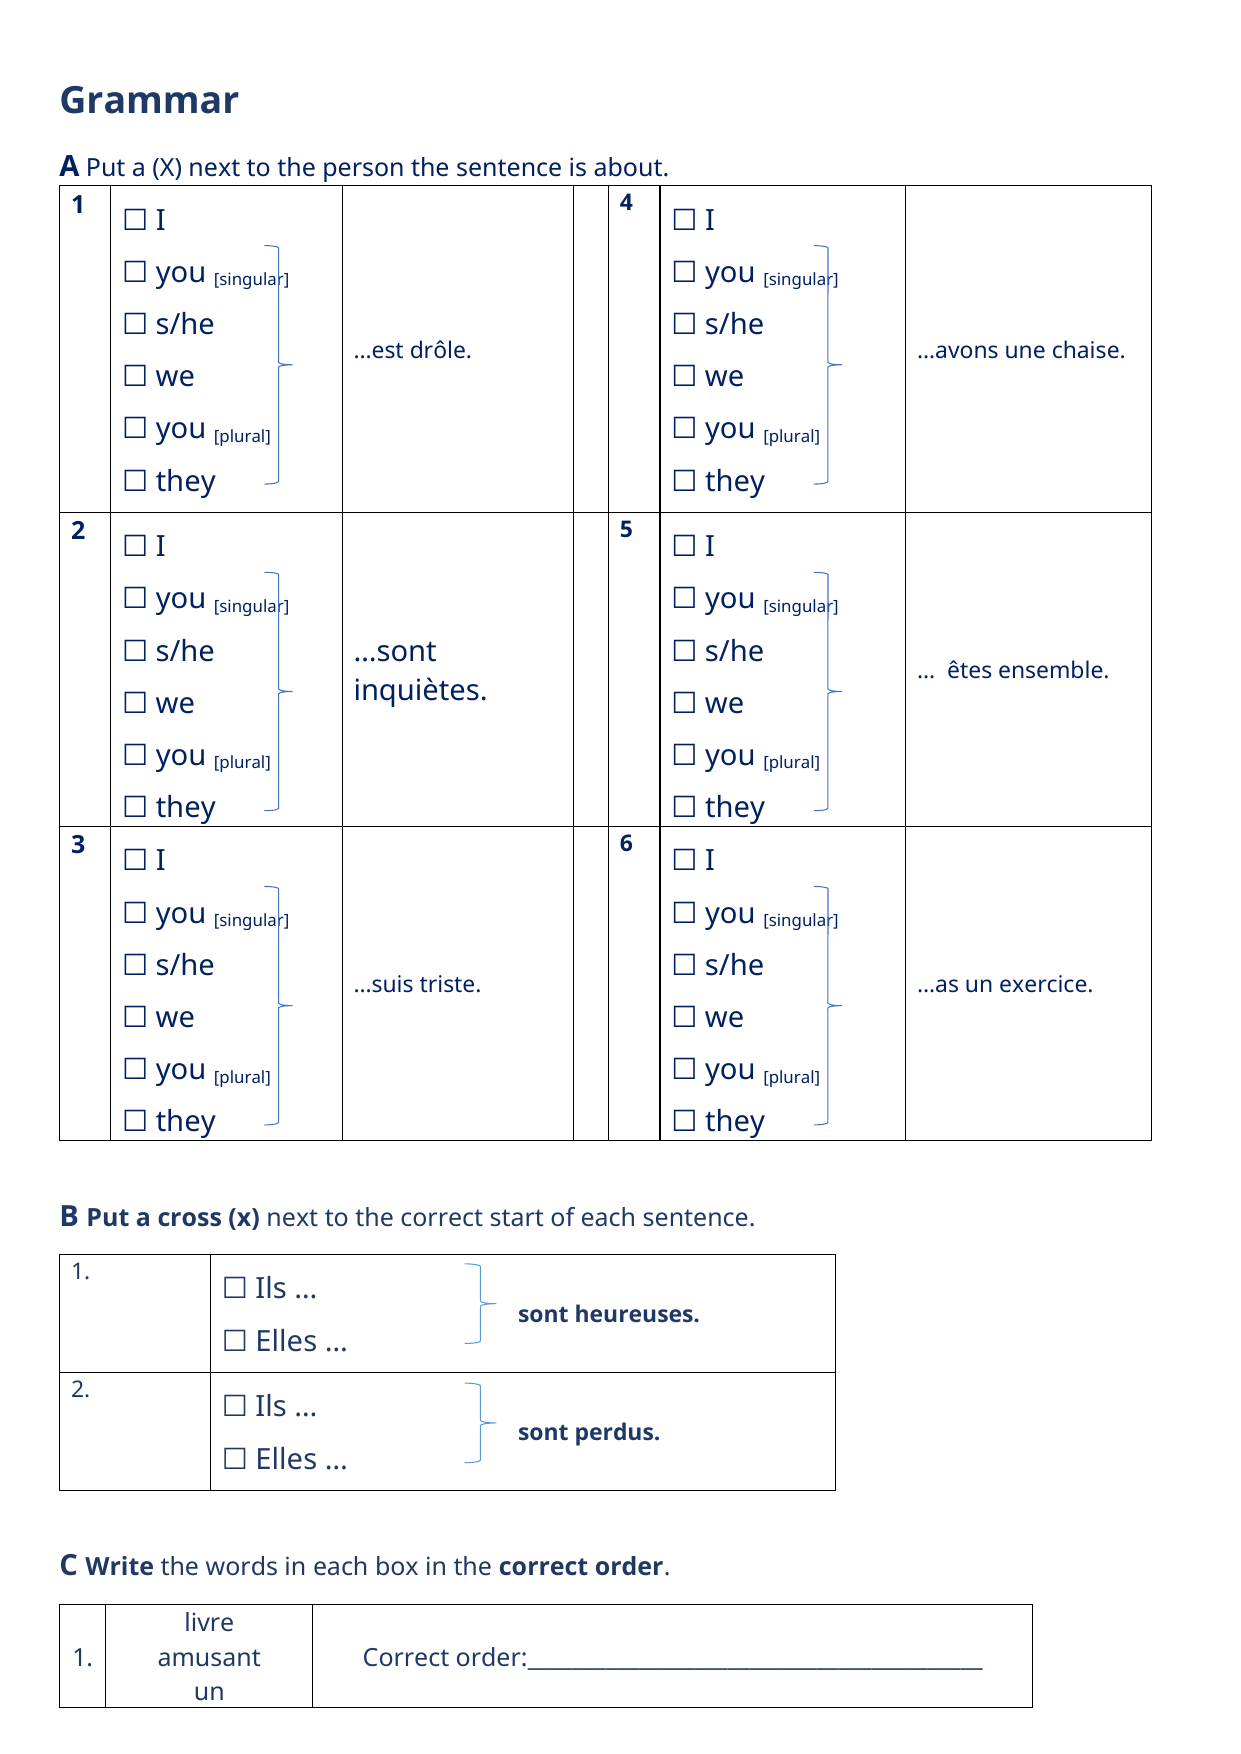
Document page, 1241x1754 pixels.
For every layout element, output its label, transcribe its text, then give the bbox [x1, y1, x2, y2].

table_cell 2. [60, 1373, 210, 1490]
table_header …avons une chaise. [906, 186, 1151, 512]
table_cell …suis triste. [343, 827, 573, 1140]
table_cell …as un exercice. [906, 827, 1151, 1140]
table_header 1. [60, 1255, 210, 1372]
table_header 1 [60, 186, 110, 512]
table_cell …sont inquiètes. [343, 513, 573, 826]
table_header I you [singular] s/he we you [plural] they [111, 186, 342, 512]
text A Put a (X) next to the person the sentence is about. [59, 146, 1196, 185]
table_cell I you [singular] s/he we you [plural] they [111, 513, 342, 826]
table_cell I you [singular] s/he we you [plural] they [661, 827, 905, 1140]
text Grammar [59, 74, 1196, 125]
table_header sont heureuses. [507, 1255, 835, 1372]
text B Put a cross (x) next to the correct start of each sentence. [59, 1195, 1196, 1234]
table_header …est drôle. [343, 186, 573, 512]
table_cell … êtes ensemble. [906, 513, 1151, 826]
table_cell I you [singular] s/he we you [plural] they [661, 513, 905, 826]
table_cell [574, 513, 608, 826]
table_header livre amusant un [106, 1605, 312, 1707]
table_header Ils … Elles … [211, 1255, 507, 1372]
table_cell 3 [60, 827, 110, 1140]
table_cell [574, 827, 608, 1140]
table_cell 6 [609, 827, 659, 1140]
table_header 4 [609, 186, 659, 512]
text C Write the words in each box in the correct order. [59, 1544, 1196, 1584]
table_header I you [singular] s/he we you [plural] they [661, 186, 905, 512]
table_cell I you [singular] s/he we you [plural] they [111, 827, 342, 1140]
table_header [574, 186, 608, 512]
table_cell 2 [60, 513, 110, 826]
table_cell 5 [609, 513, 659, 826]
table_cell Ils … Elles … [211, 1373, 507, 1490]
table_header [313, 1605, 1032, 1707]
table_cell sont perdus. [507, 1373, 835, 1490]
table_header 1. [60, 1605, 105, 1707]
